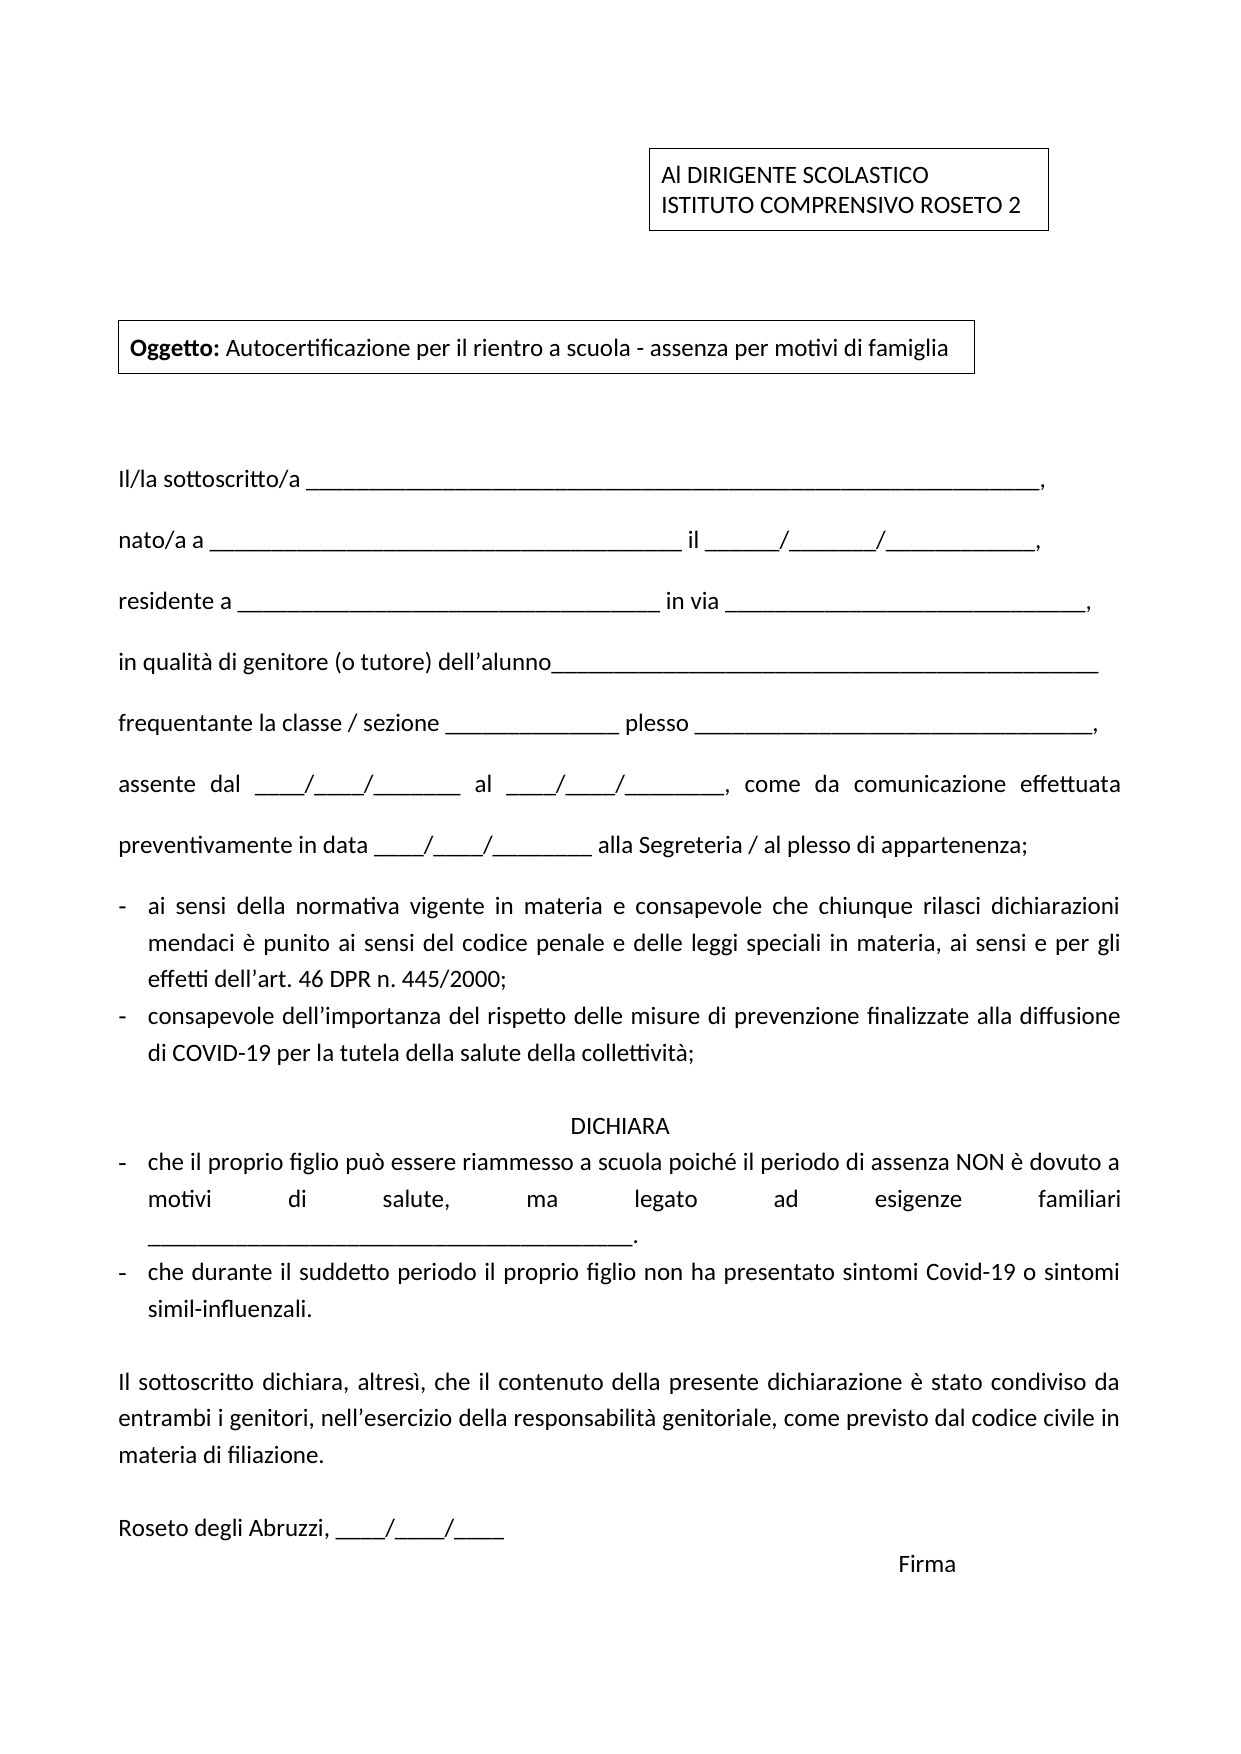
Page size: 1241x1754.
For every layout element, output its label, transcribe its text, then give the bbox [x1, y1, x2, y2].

text assente dal ____/____/_______ al ____/____/________, come da comunicazione effettuata preventivamente in data ____/____/________ alla Segreteria / al plesso di appartenenza; [118, 768, 1122, 860]
text nato/a a ______________________________________ il ______/_______/____________, [118, 524, 1122, 555]
text in qualità di genitore (o tutore) dell’alunno____________________________________________ [118, 646, 1122, 677]
text DICHIARA [118, 1110, 1122, 1140]
text Roseto degli Abruzzi, ____/____/____ [118, 1512, 1122, 1543]
text Firma [118, 1549, 1122, 1579]
text frequentante la classe / sezione ______________ plesso ________________________________, [118, 707, 1122, 738]
text residente a __________________________________ in via _____________________________, [118, 585, 1122, 616]
table_header Oggetto: Autocertificazione per il rientro a scuola - assenza per motivi di famiglia [119, 321, 974, 373]
table_header Al DIRIGENTE SCOLASTICO ISTITUTO COMPRENSIVO ROSETO 2 [650, 149, 1048, 230]
list che durante il suddetto periodo il proprio figlio non ha presentato sintomi Covid-19 o sintomi simil-influenzali. [118, 1256, 1122, 1323]
text Il sottoscritto dichiara, altresì, che il contenuto della presente dichiarazione è stato condiviso da entrambi i genitori, nell’esercizio della responsabilità genitoriale, come previsto dal codice civile in materia di filiazione. [118, 1366, 1122, 1469]
text Il/la sottoscritto/a ___________________________________________________________, [118, 463, 1122, 494]
list che il proprio figlio può essere riammesso a scuola poiché il periodo di assenza NON è dovuto a motivi di salute, ma legato ad esigenze familiari _______________________________________. [118, 1146, 1122, 1250]
list ai sensi della normativa vigente in materia e consapevole che chiunque rilasci dichiarazioni mendaci è punito ai sensi del codice penale e delle leggi speciali in materia, ai sensi e per gli effetti dell’art. 46 DPR n. 445/2000; [118, 891, 1122, 994]
list consapevole dell’importanza del rispetto delle misure di prevenzione finalizzate alla diffusione di COVID-19 per la tutela della salute della collettività; [118, 1000, 1122, 1067]
